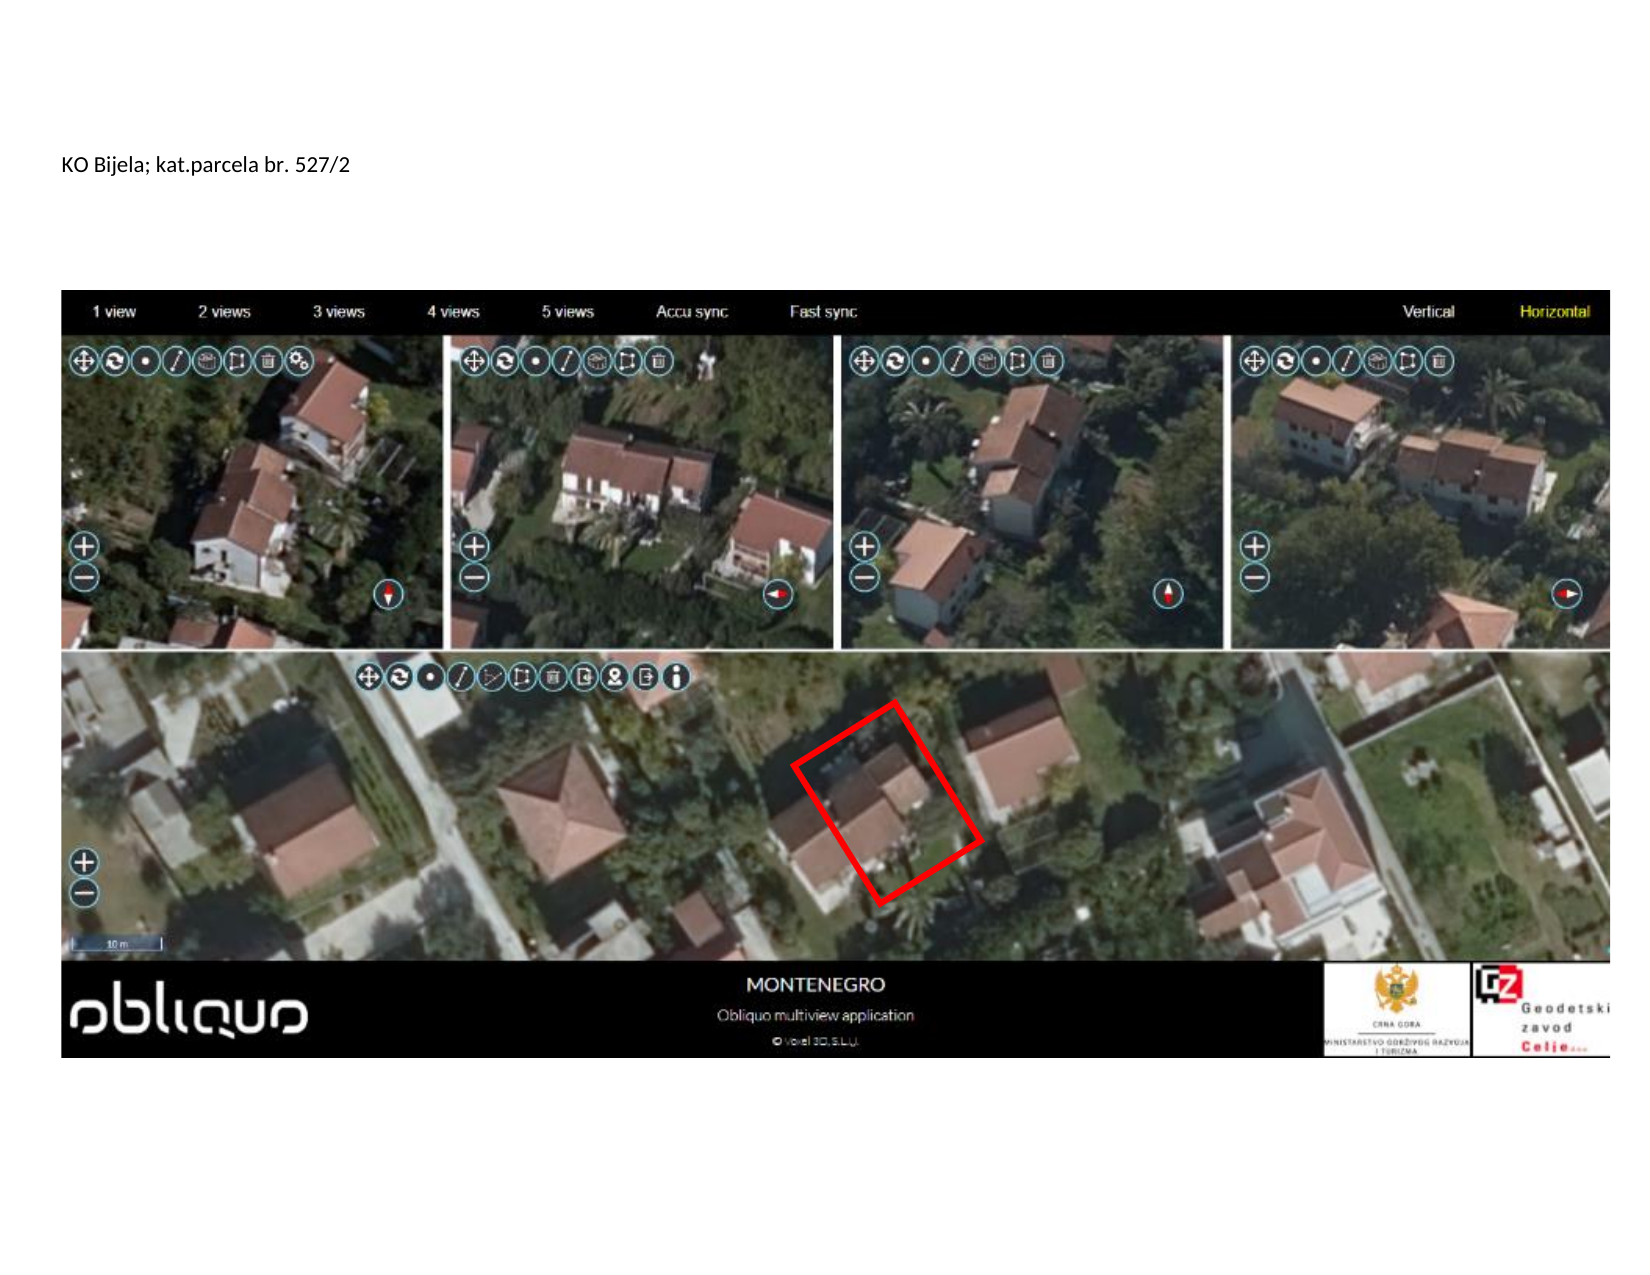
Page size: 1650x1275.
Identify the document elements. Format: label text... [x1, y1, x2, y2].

text KO Bijela; kat.parcela br. 527/2 [61, 150, 1500, 178]
picture [61, 290, 1611, 1058]
